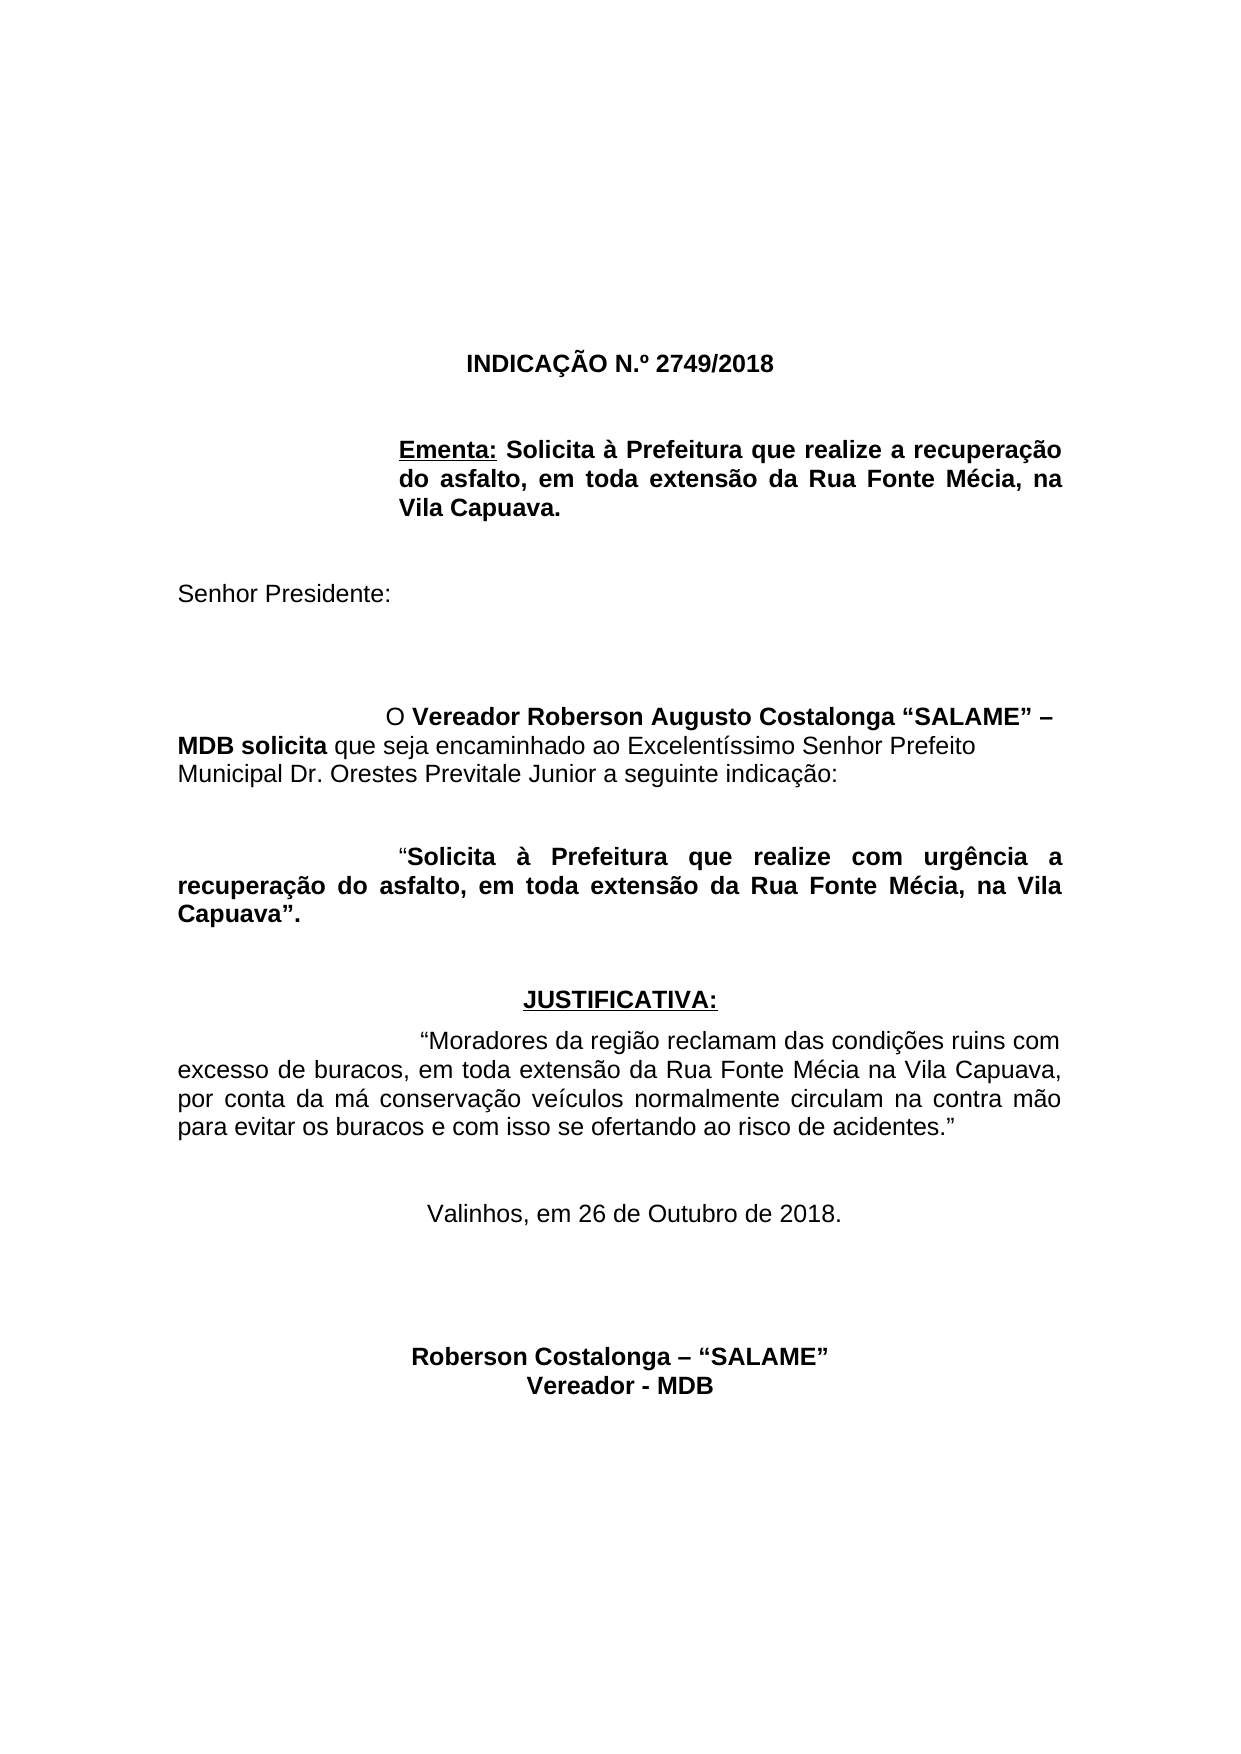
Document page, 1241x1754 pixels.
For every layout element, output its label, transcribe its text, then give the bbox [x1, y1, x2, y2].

text “Solicita à Prefeitura que realize com urgência a recuperação do asfalto, em toda extensão da Rua Fonte Mécia, na Vila Capuava”. [177, 842, 1063, 928]
text Valinhos, em 26 de Outubro de 2018. [177, 1199, 1063, 1227]
text Roberson Costalonga – “SALAME” [177, 1342, 1063, 1371]
text Vereador - MDB [177, 1371, 1063, 1400]
text JUSTIFICATIVA: [177, 985, 1063, 1014]
text “Moradores da região reclamam das condições ruins com excesso de buracos, em toda extensão da Rua Fonte Mécia na Vila Capuava, por conta da má conservação veículos normalmente circulam na contra mão para evitar os buracos e com isso se ofertando ao risco de acidentes.” [177, 1026, 1063, 1141]
text Ementa: Solicita à Prefeitura que realize a recuperação do asfalto, em toda extensão da Rua Fonte Mécia, na Vila Capuava. [398, 435, 1063, 521]
text O Vereador Roberson Augusto Costalonga “SALAME” – MDB solicita que seja encaminhado ao Excelentíssimo Senhor Prefeito Municipal Dr. Orestes Previtale Junior a seguinte indicação: [177, 702, 1063, 788]
text INDICAÇÃO N.º 2749/2018 [177, 349, 1063, 378]
text Senhor Presidente: [177, 579, 1063, 608]
